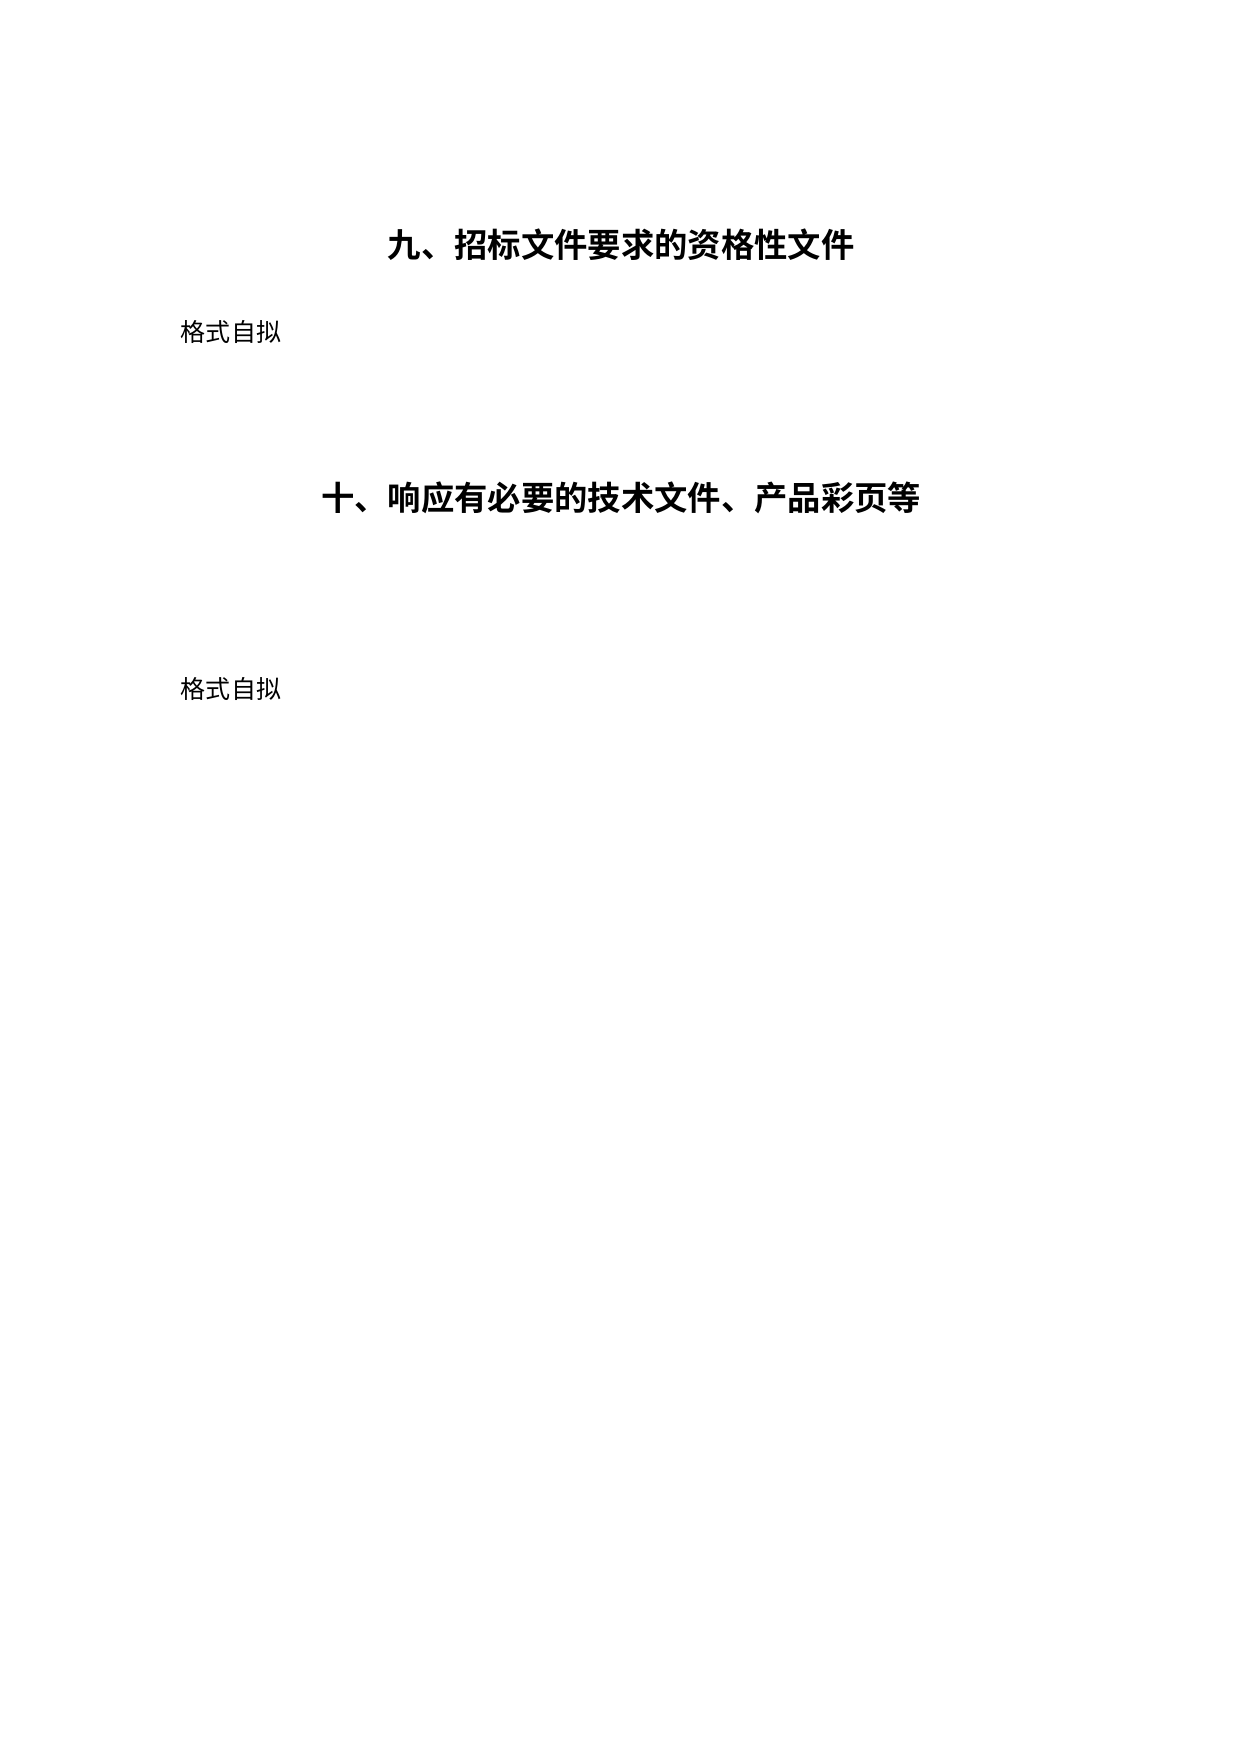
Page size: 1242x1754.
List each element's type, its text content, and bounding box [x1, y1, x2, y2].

text 格式自拟 [130, 312, 1112, 348]
text 格式自拟 [130, 670, 1112, 706]
text 九、招标文件要求的资格性文件 [130, 219, 1112, 267]
text 十、响应有必要的技术文件、产品彩页等 [130, 472, 1112, 520]
